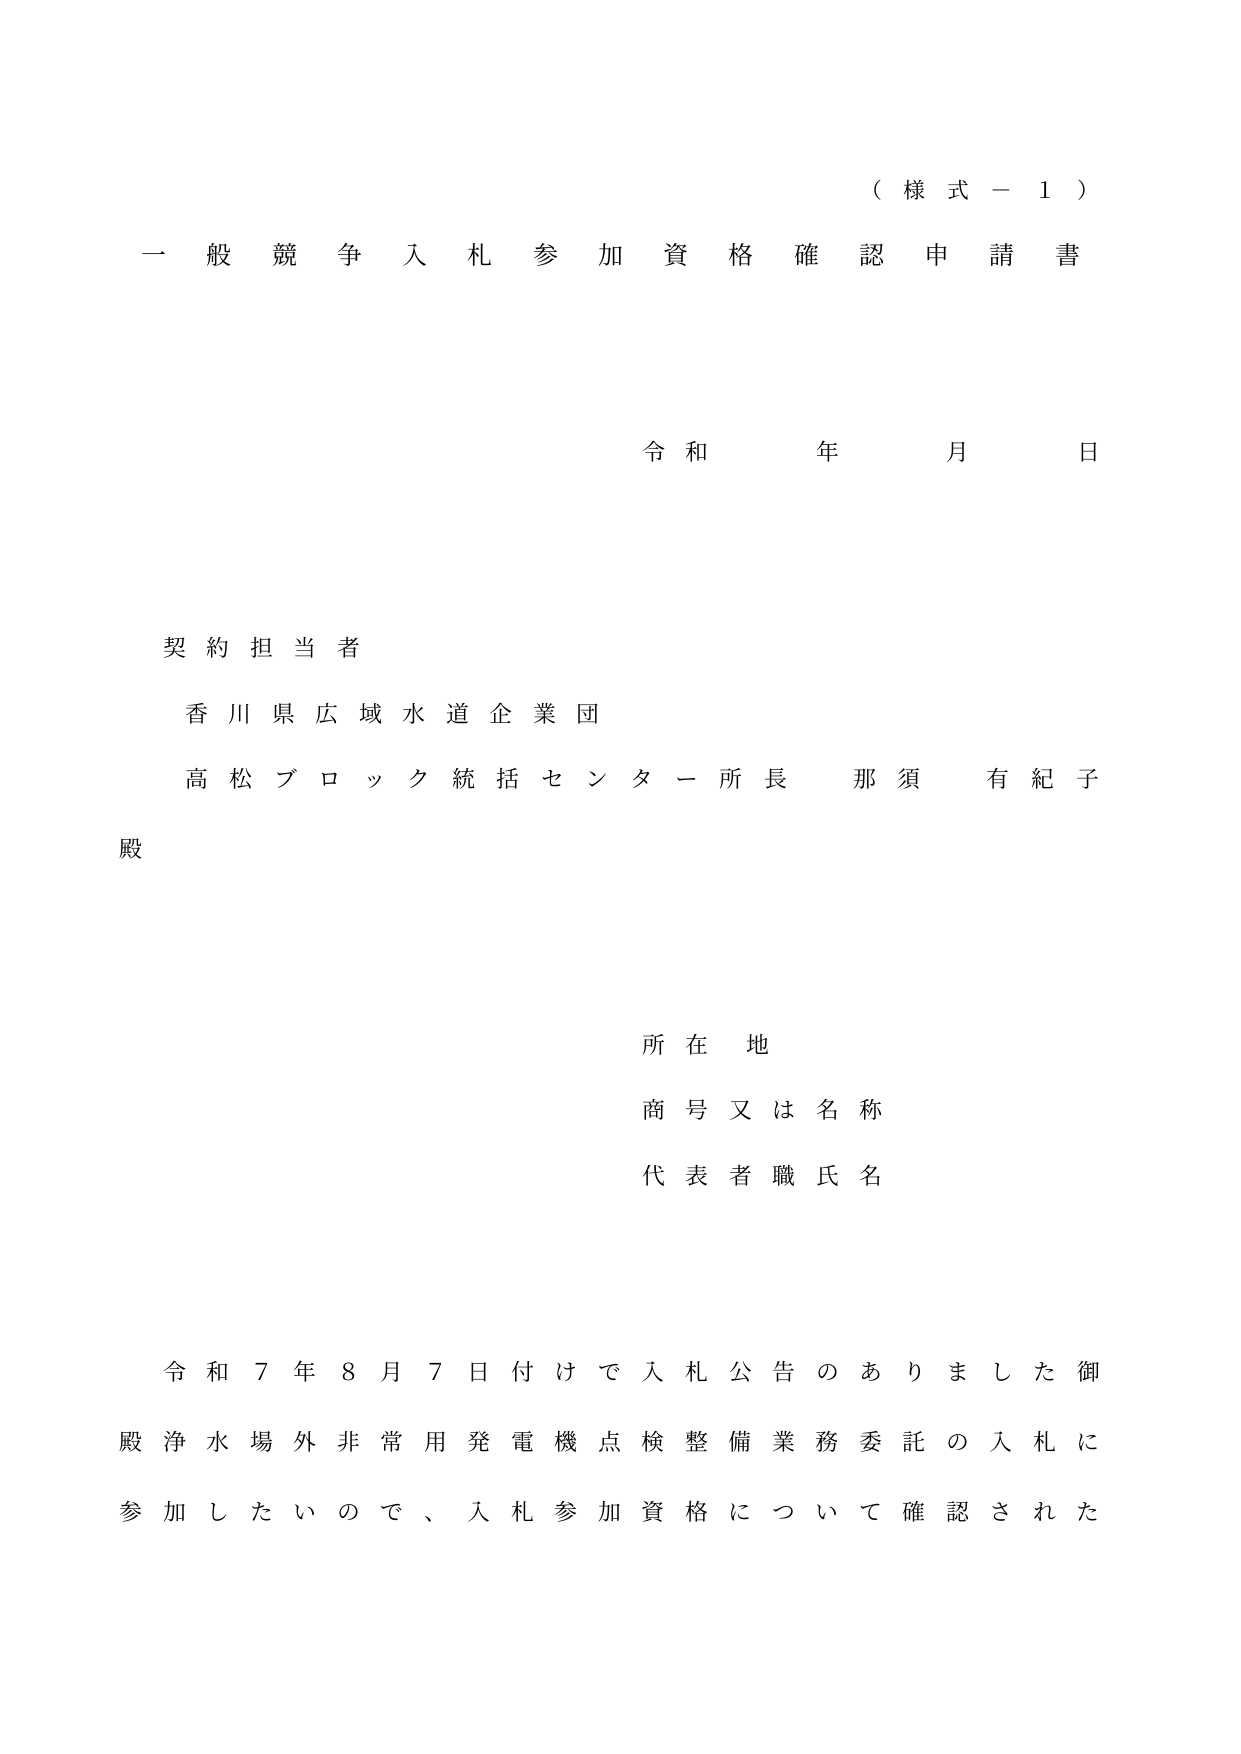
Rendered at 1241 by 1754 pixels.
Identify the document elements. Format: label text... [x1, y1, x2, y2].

text （様式－１） [119, 158, 1121, 219]
text 高松ブロック統括センター所長 那須 有紀子 殿 [119, 747, 1121, 878]
text 契約担当者 [119, 616, 1121, 677]
text 商号又は名称 [620, 1079, 1121, 1139]
text 代表者職氏名 [620, 1144, 1121, 1205]
text 所在地 [620, 1013, 1121, 1074]
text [119, 1340, 1121, 1540]
text 令和 年 月 日 [119, 420, 1121, 481]
text 一 般 競 争 入 札 参 加 資 格 確 認 申 請 書 [119, 224, 1121, 284]
text 香川県広域水道企業団 [119, 682, 1121, 742]
